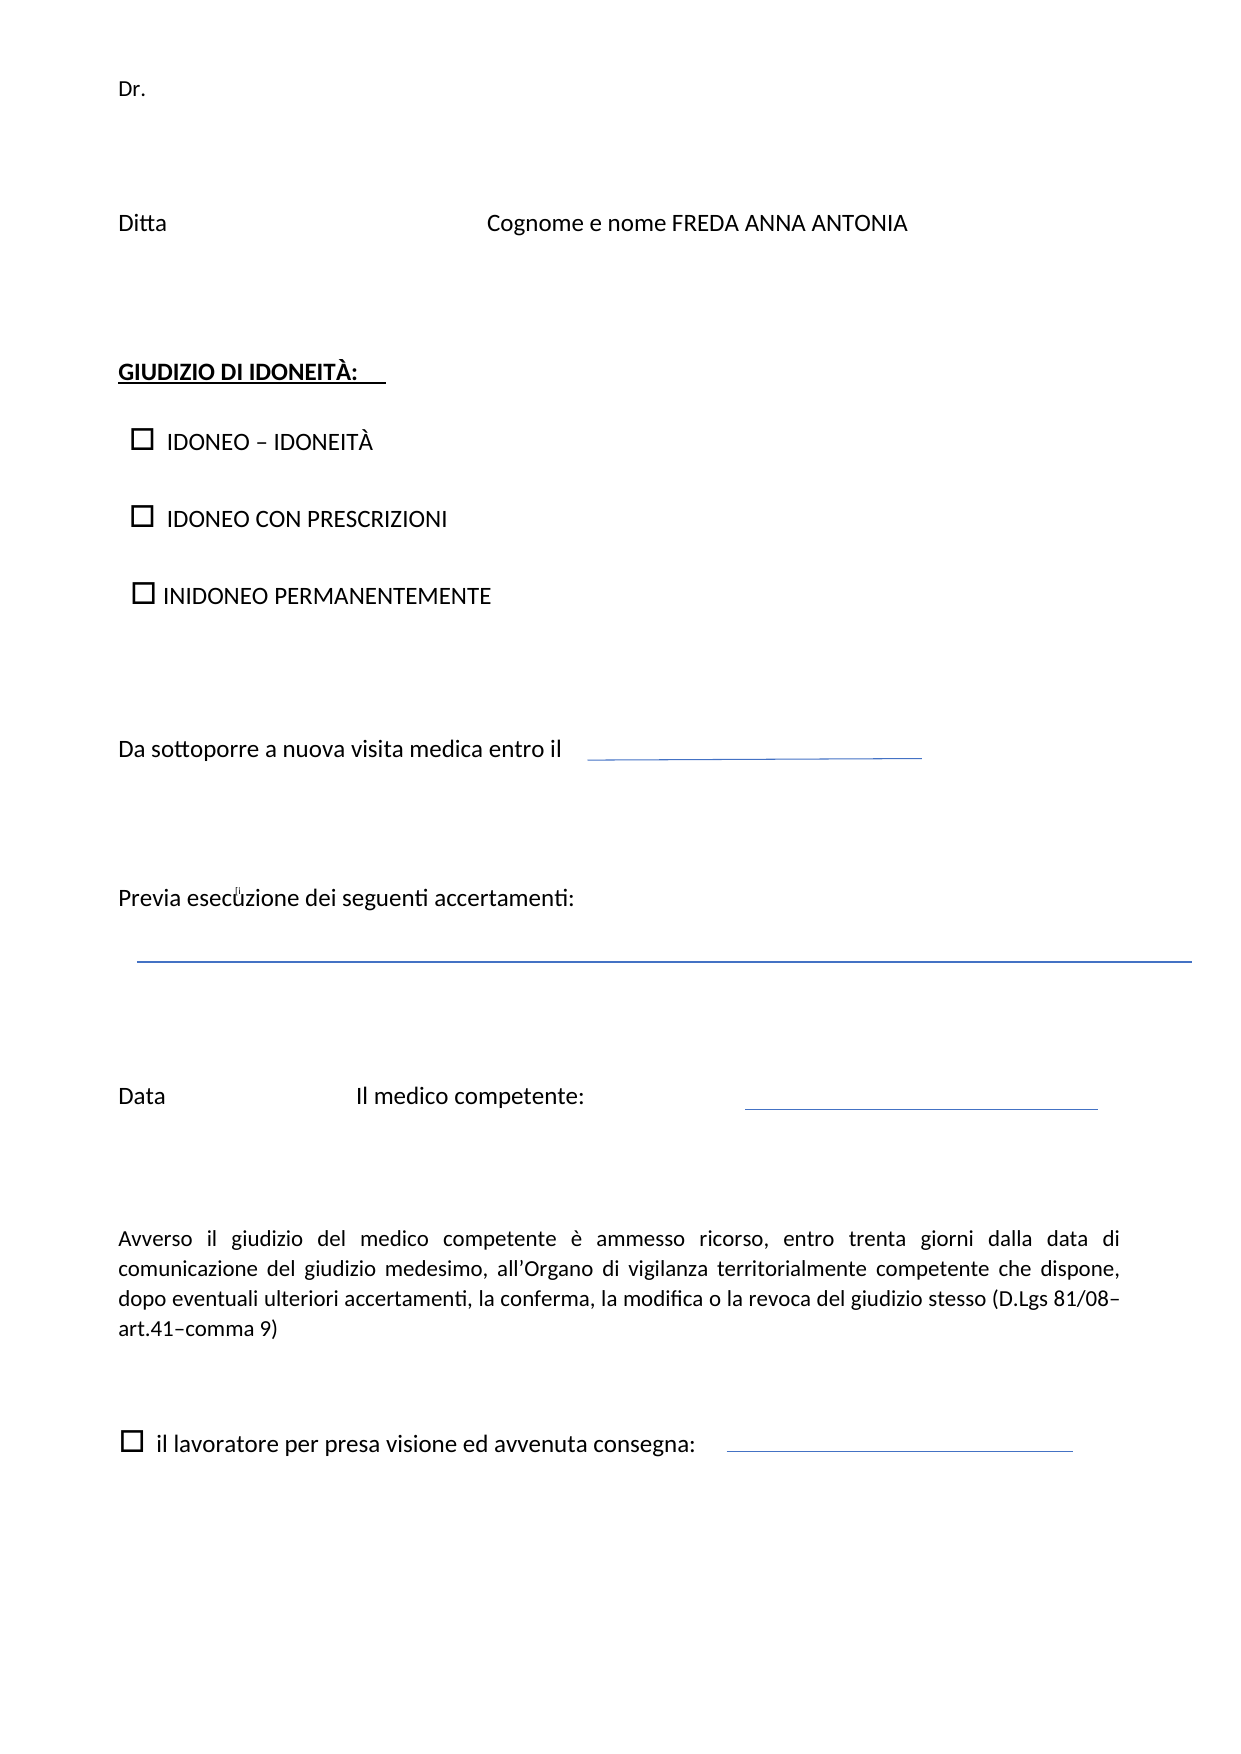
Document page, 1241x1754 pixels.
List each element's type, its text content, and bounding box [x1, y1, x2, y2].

text Avverso il giudizio del medico competente è ammesso ricorso, entro trenta giorni dalla data di comunicazione del giudizio medesimo, all’Organo di vigilanza territorialmente competente che dispone, dopo eventuali ulteriori accertamenti, la conferma, la modifica o la revoca del giudizio stesso (D.Lgs 81/08–art.41–comma 9) [118, 1224, 1122, 1342]
text Da sottoporre a nuova visita medica entro il [118, 733, 1122, 764]
text □ il lavoratore per presa visione ed avvenuta consegna: [118, 1408, 1122, 1464]
text Data Il medico competente: [118, 1080, 1122, 1111]
text Previa esecuzione dei seguenti accertamenti: [118, 882, 1122, 913]
text □ IDONEO CON PRESCRIZIONI [118, 483, 1122, 539]
text □ INIDONEO PERMANENTEMENTE [118, 560, 1122, 616]
text Ditta Cognome e nome FREDA ANNA ANTONIA [118, 207, 1122, 238]
text □ IDONEO – IDONEITÀ [118, 406, 1122, 462]
text GIUDIZIO DI IDONEITÀ: [118, 356, 1122, 387]
